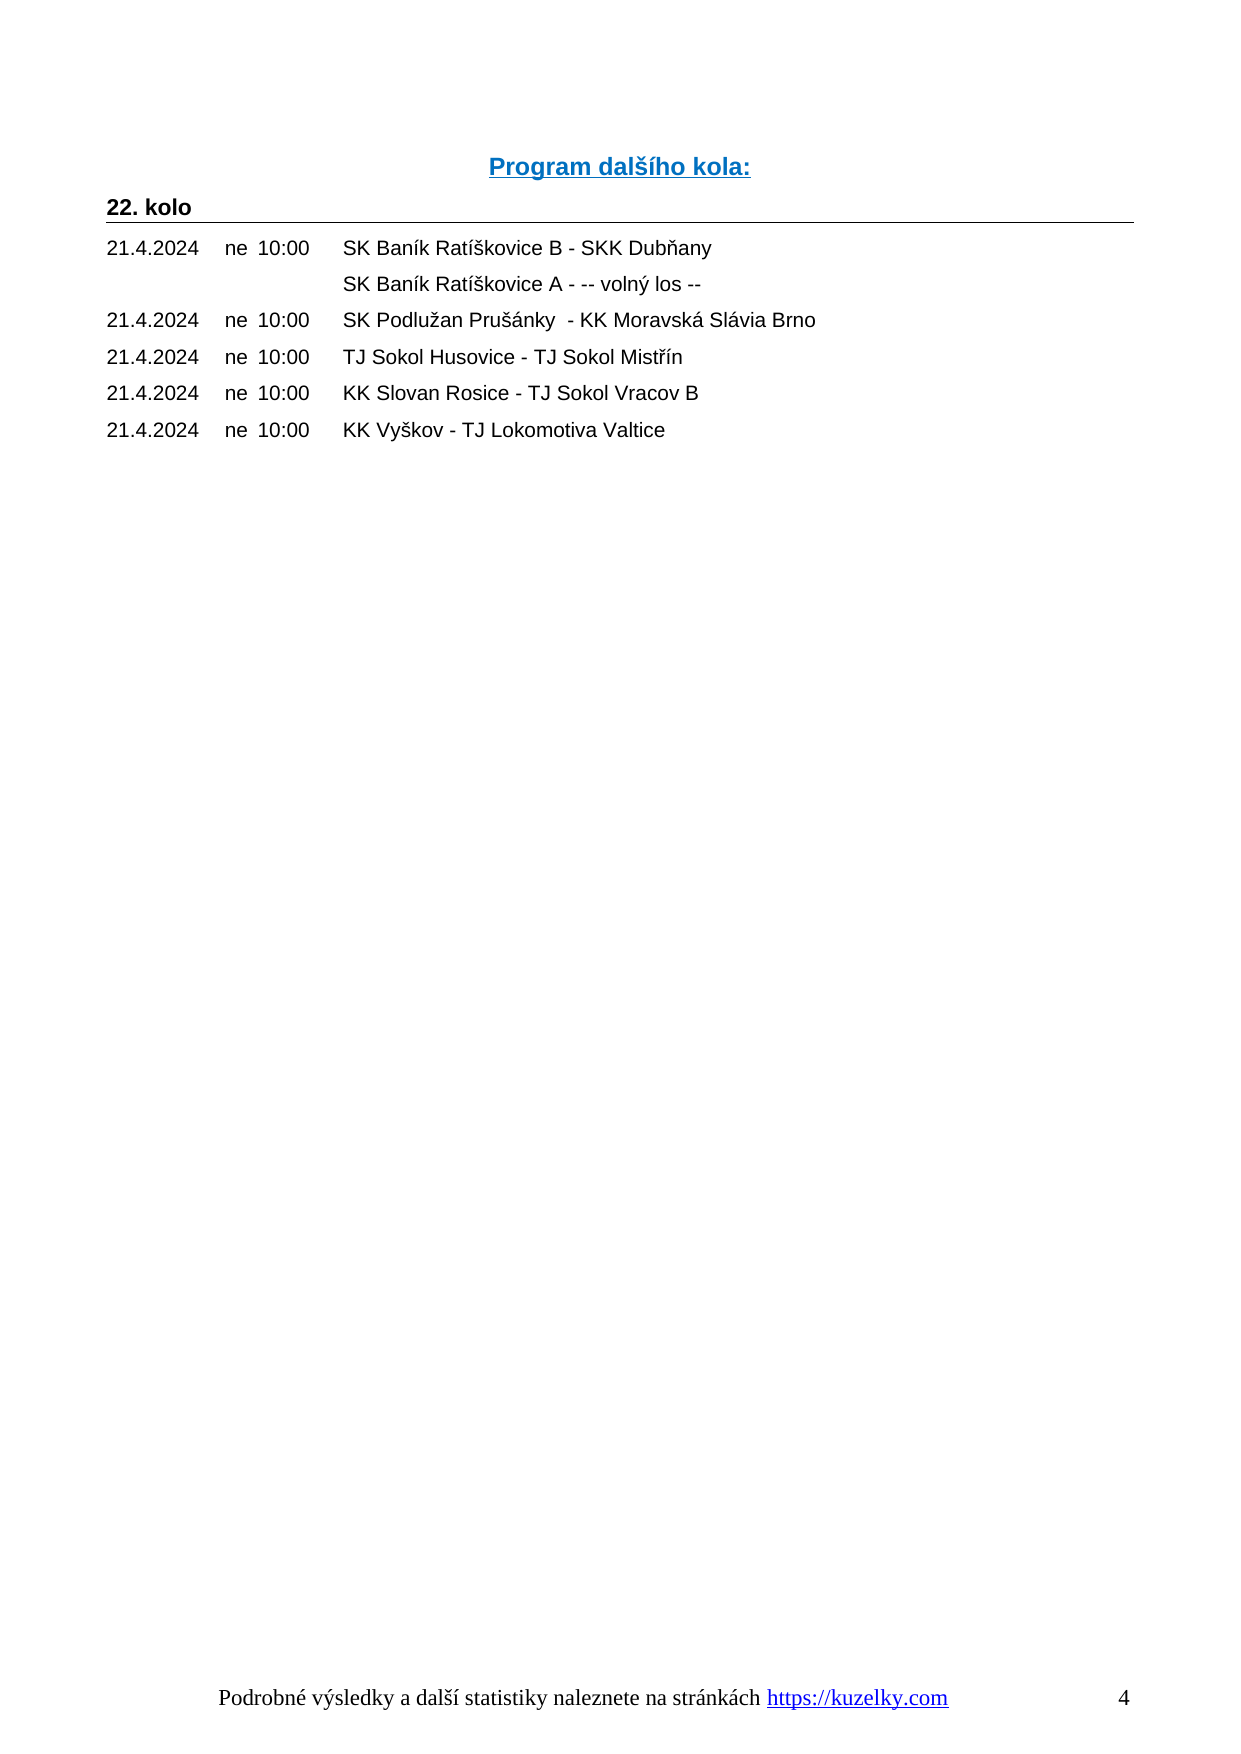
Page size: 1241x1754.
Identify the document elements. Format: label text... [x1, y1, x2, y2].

text SK Baník Ratíškovice A - -- volný los -- [106, 272, 1134, 296]
text 21.4.2024 ne 10:00 TJ Sokol Husovice - TJ Sokol Mistřín [106, 345, 1134, 369]
text 21.4.2024 ne 10:00 KK Slovan Rosice - TJ Sokol Vracov B [106, 381, 1134, 405]
text 22. kolo [106, 193, 1134, 222]
text 21.4.2024 ne 10:00 SK Baník Ratíškovice B - SKK Dubňany [106, 235, 1134, 259]
text 21.4.2024 ne 10:00 KK Vyškov - TJ Lokomotiva Valtice [106, 418, 1134, 442]
text Program dalšího kola: [94, 152, 1145, 181]
text 21.4.2024 ne 10:00 SK Podlužan Prušánky - KK Moravská Slávia Brno [106, 308, 1134, 332]
